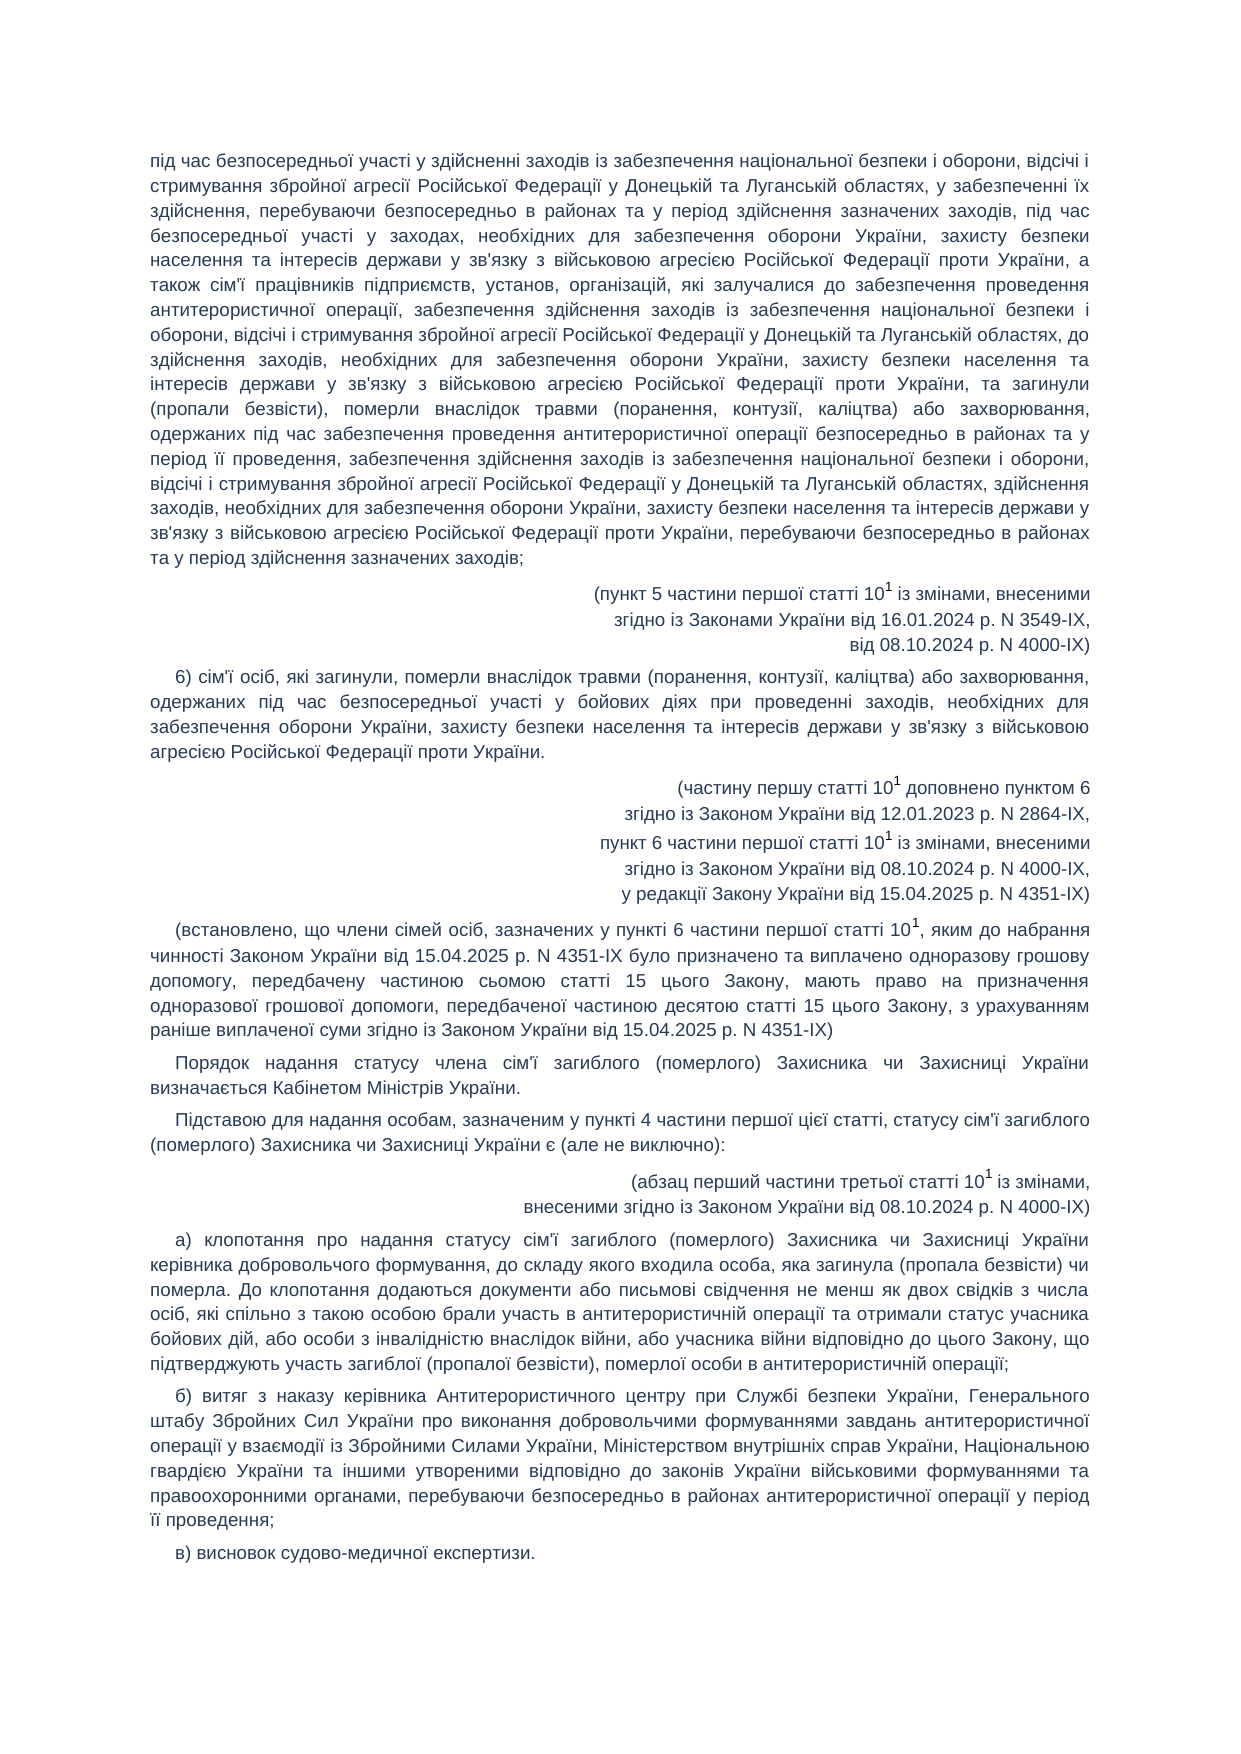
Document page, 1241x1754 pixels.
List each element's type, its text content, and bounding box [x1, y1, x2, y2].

text Підставою для надання особам, зазначеним у пункті 4 частини першої цієї статті, статусу сім'ї загиблого (померлого) Захисника чи Захисниці України є (але не виключно): [150, 1109, 1090, 1156]
text 6) сім'ї осіб, які загинули, померли внаслідок травми (поранення, контузії, каліцтва) або захворювання, одержаних під час безпосередньої участі у бойових діях при проведенні заходів, необхідних для забезпечення оборони України, захисту безпеки населення та інтересів держави у зв'язку з військовою агресією Російської Федерації проти України. [150, 666, 1090, 762]
text (встановлено, що члени сімей осіб, зазначених у пункті 6 частини першої статті 101, яким до набрання чинності Законом України від 15.04.2025 р. N 4351-IX було призначено та виплачено одноразову грошову допомогу, передбачену частиною сьомою статті 15 цього Закону, мають право на призначення одноразової грошової допомоги, передбаченої частиною десятою статті 15 цього Закону, з урахуванням раніше виплаченої суми згідно із Законом України від 15.04.2025 р. N 4351-IX) [150, 915, 1090, 1041]
text б) витяг з наказу керівника Антитерористичного центру при Службі безпеки України, Генерального штабу Збройних Сил України про виконання добровольчими формуваннями завдань антитерористичної операції у взаємодії із Збройними Силами України, Міністерством внутрішніх справ України, Національною гвардією України та іншими утвореними відповідно до законів України військовими формуваннями та правоохоронними органами, перебуваючи безпосередньо в районах антитерористичної операції у період її проведення; [150, 1385, 1090, 1531]
text (абзац перший частини третьої статті 101 із змінами, внесеними згідно із Законом України від 08.10.2024 р. N 4000-IX) [150, 1167, 1090, 1218]
text а) клопотання про надання статусу сім'ї загиблого (померлого) Захисника чи Захисниці України керівника добровольчого формування, до складу якого входила особа, яка загинула (пропала безвісти) чи померла. До клопотання додаються документи або письмові свідчення не менш як двох свідків з числа осіб, які спільно з такою особою брали участь в антитерористичній операції та отримали статус учасника бойових дій, або особи з інвалідністю внаслідок війни, або учасника війни відповідно до цього Закону, що підтверджують участь загиблої (пропалої безвісти), померлої особи в антитерористичній операції; [150, 1229, 1090, 1374]
text (частину першу статті 101 доповнено пунктом 6 згідно із Законом України від 12.01.2023 р. N 2864-IX, пункт 6 частини першої статті 101 із змінами, внесеними згідно із Законом України від 08.10.2024 р. N 4000-IX, у редакції Закону України від 15.04.2025 р. N 4351-IX) [150, 773, 1090, 904]
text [150, 150, 1090, 568]
text Порядок надання статусу члена сім'ї загиблого (померлого) Захисника чи Захисниці України визначається Кабінетом Міністрів України. [150, 1052, 1090, 1098]
text в) висновок судово-медичної експертизи. [150, 1542, 1090, 1563]
text (пункт 5 частини першої статті 101 із змінами, внесеними згідно із Законами України від 16.01.2024 р. N 3549-IX, від 08.10.2024 р. N 4000-IX) [150, 579, 1090, 655]
